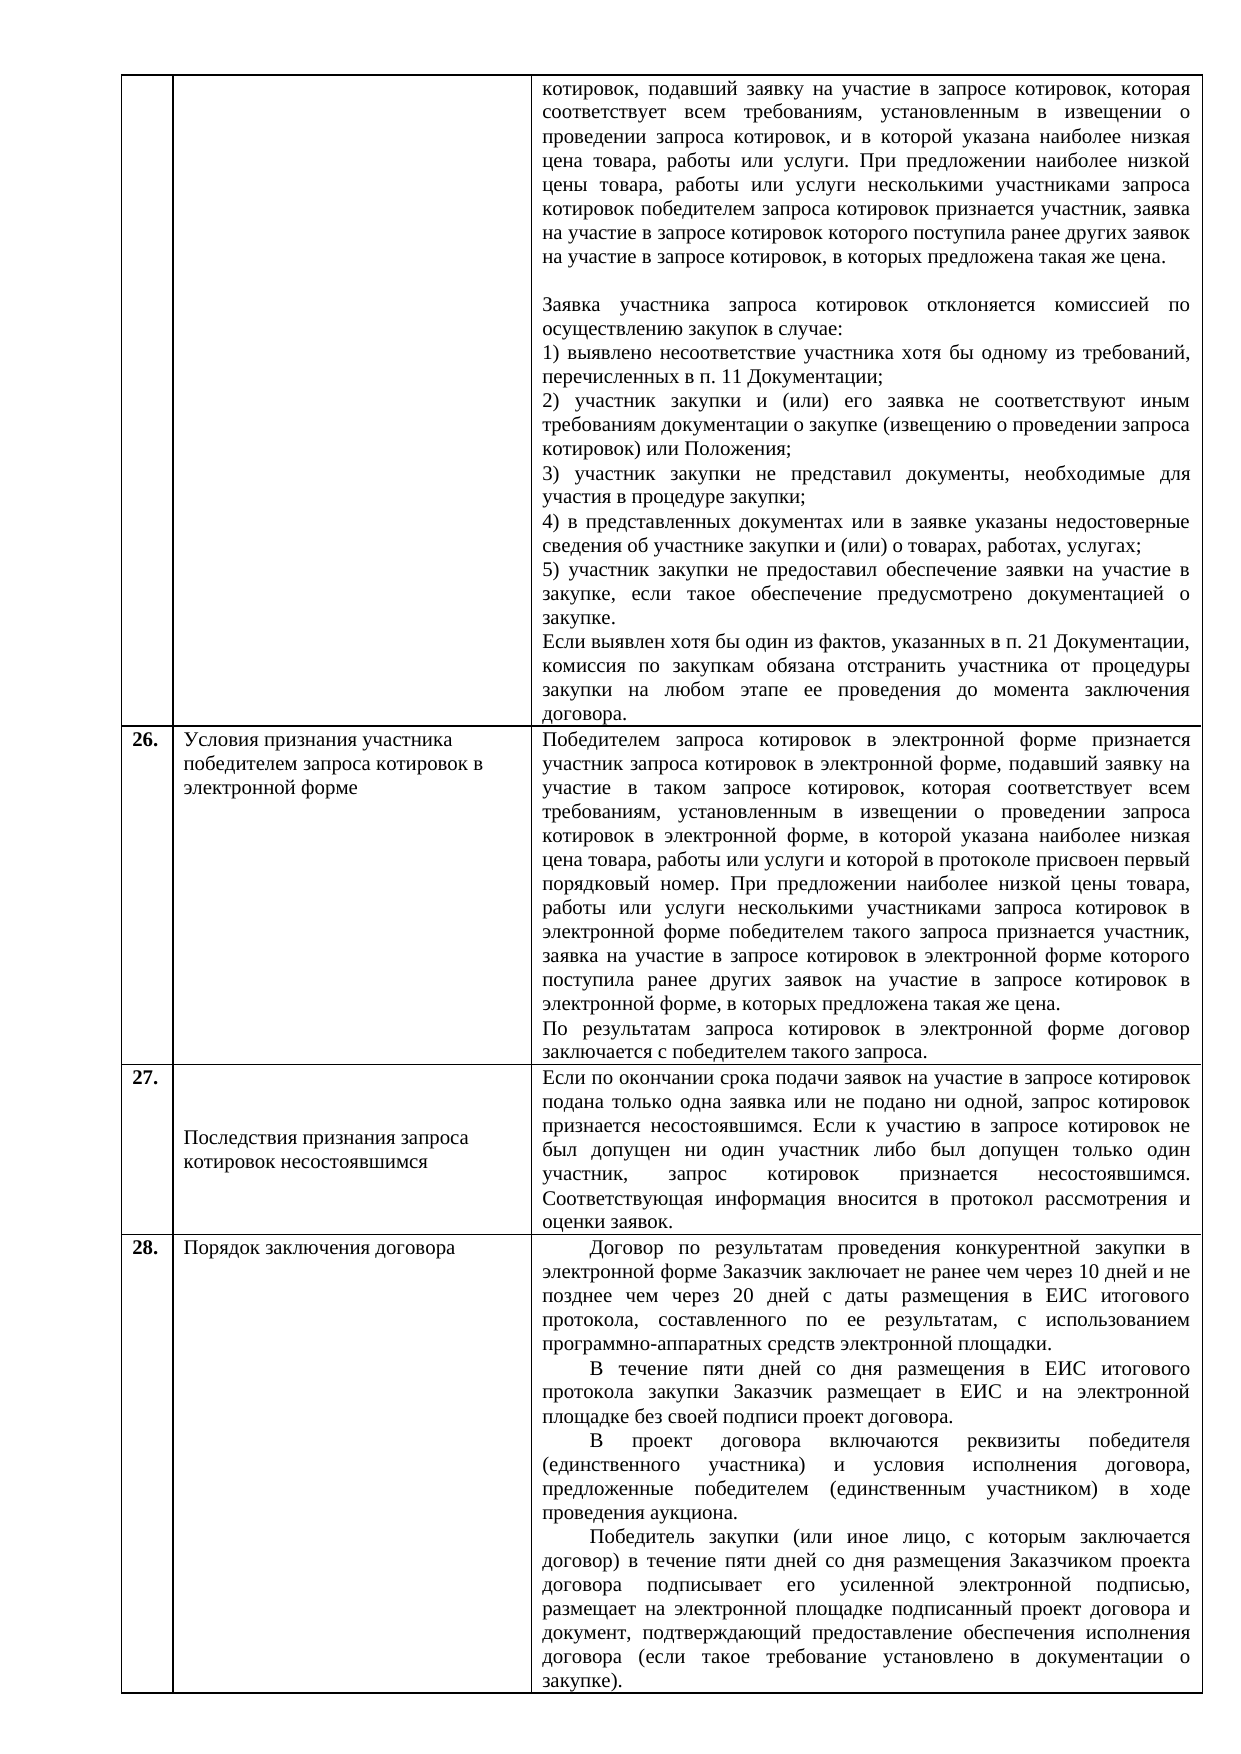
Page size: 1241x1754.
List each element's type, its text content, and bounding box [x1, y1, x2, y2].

table_cell Победителем запроса котировок в электронной форме признается участник запроса котировок в электронной форме, подавший заявку на участие в таком запросе котировок, которая соответствует всем требованиям, установленным в извещении о проведении запроса котировок в электронной форме, в которой указана наиболее низкая цена товара, работы или услуги и которой в протоколе присвоен первый порядковый номер. При предложении наиболее низкой цены товара, работы или услуги несколькими участниками запроса котировок в электронной форме победителем такого запроса признается участник, заявка на участие в запросе котировок в электронной форме которого поступила ранее других заявок на участие в запросе котировок в электронной форме, в которых предложена такая же цена. По результатам запроса котировок в электронной форме договор заключается с победителем такого запроса. [532, 725, 1202, 1063]
table_cell [122, 727, 172, 1063]
table_cell [122, 1235, 172, 1692]
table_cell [532, 76, 1202, 725]
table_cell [174, 1235, 531, 1692]
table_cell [532, 1234, 1202, 1692]
table_cell Последствия признания запроса котировок несостоявшимся [174, 1065, 531, 1233]
table_cell Если по окончании срока подачи заявок на участие в запросе котировок подана только одна заявка или не подано ни одной, запрос котировок признается несостоявшимся. Если к участию в запросе котировок не был допущен ни один участник либо был допущен только один участник, запрос котировок признается несостоявшимся. Соответствующая информация вносится в протокол рассмотрения и оценки заявок. [532, 1064, 1202, 1233]
table_cell [122, 1065, 172, 1233]
table_cell [122, 76, 172, 725]
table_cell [174, 76, 531, 725]
table_cell Условия признания участника победителем запроса котировок в электронной форме [174, 727, 531, 1063]
